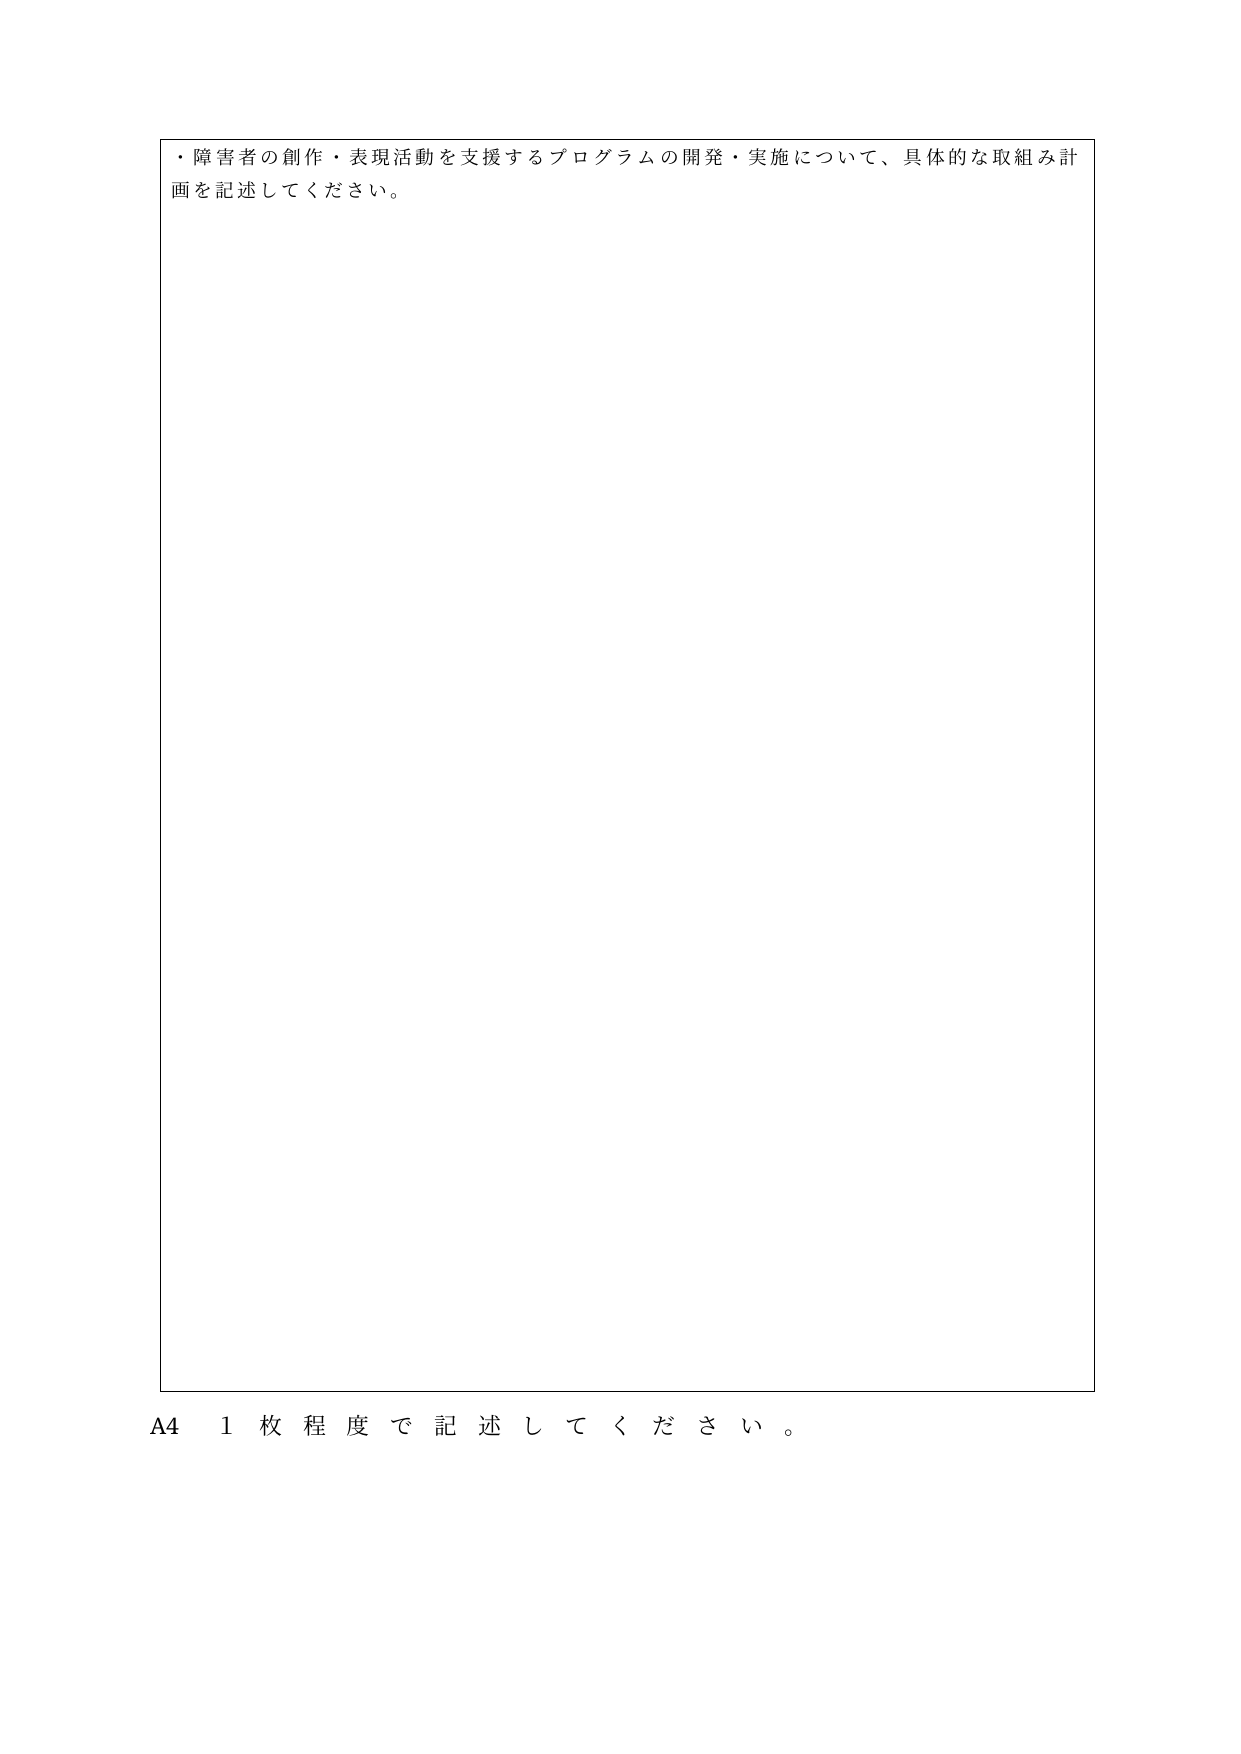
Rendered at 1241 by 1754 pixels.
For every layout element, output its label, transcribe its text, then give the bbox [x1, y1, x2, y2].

text A4 １枚程度で記述してください。 [150, 1392, 1090, 1458]
table_cell ・障害者の創作・表現活動を支援するプログラムの開発・実施について、具体的な取組み計画を記述してください。 [161, 140, 1094, 1391]
